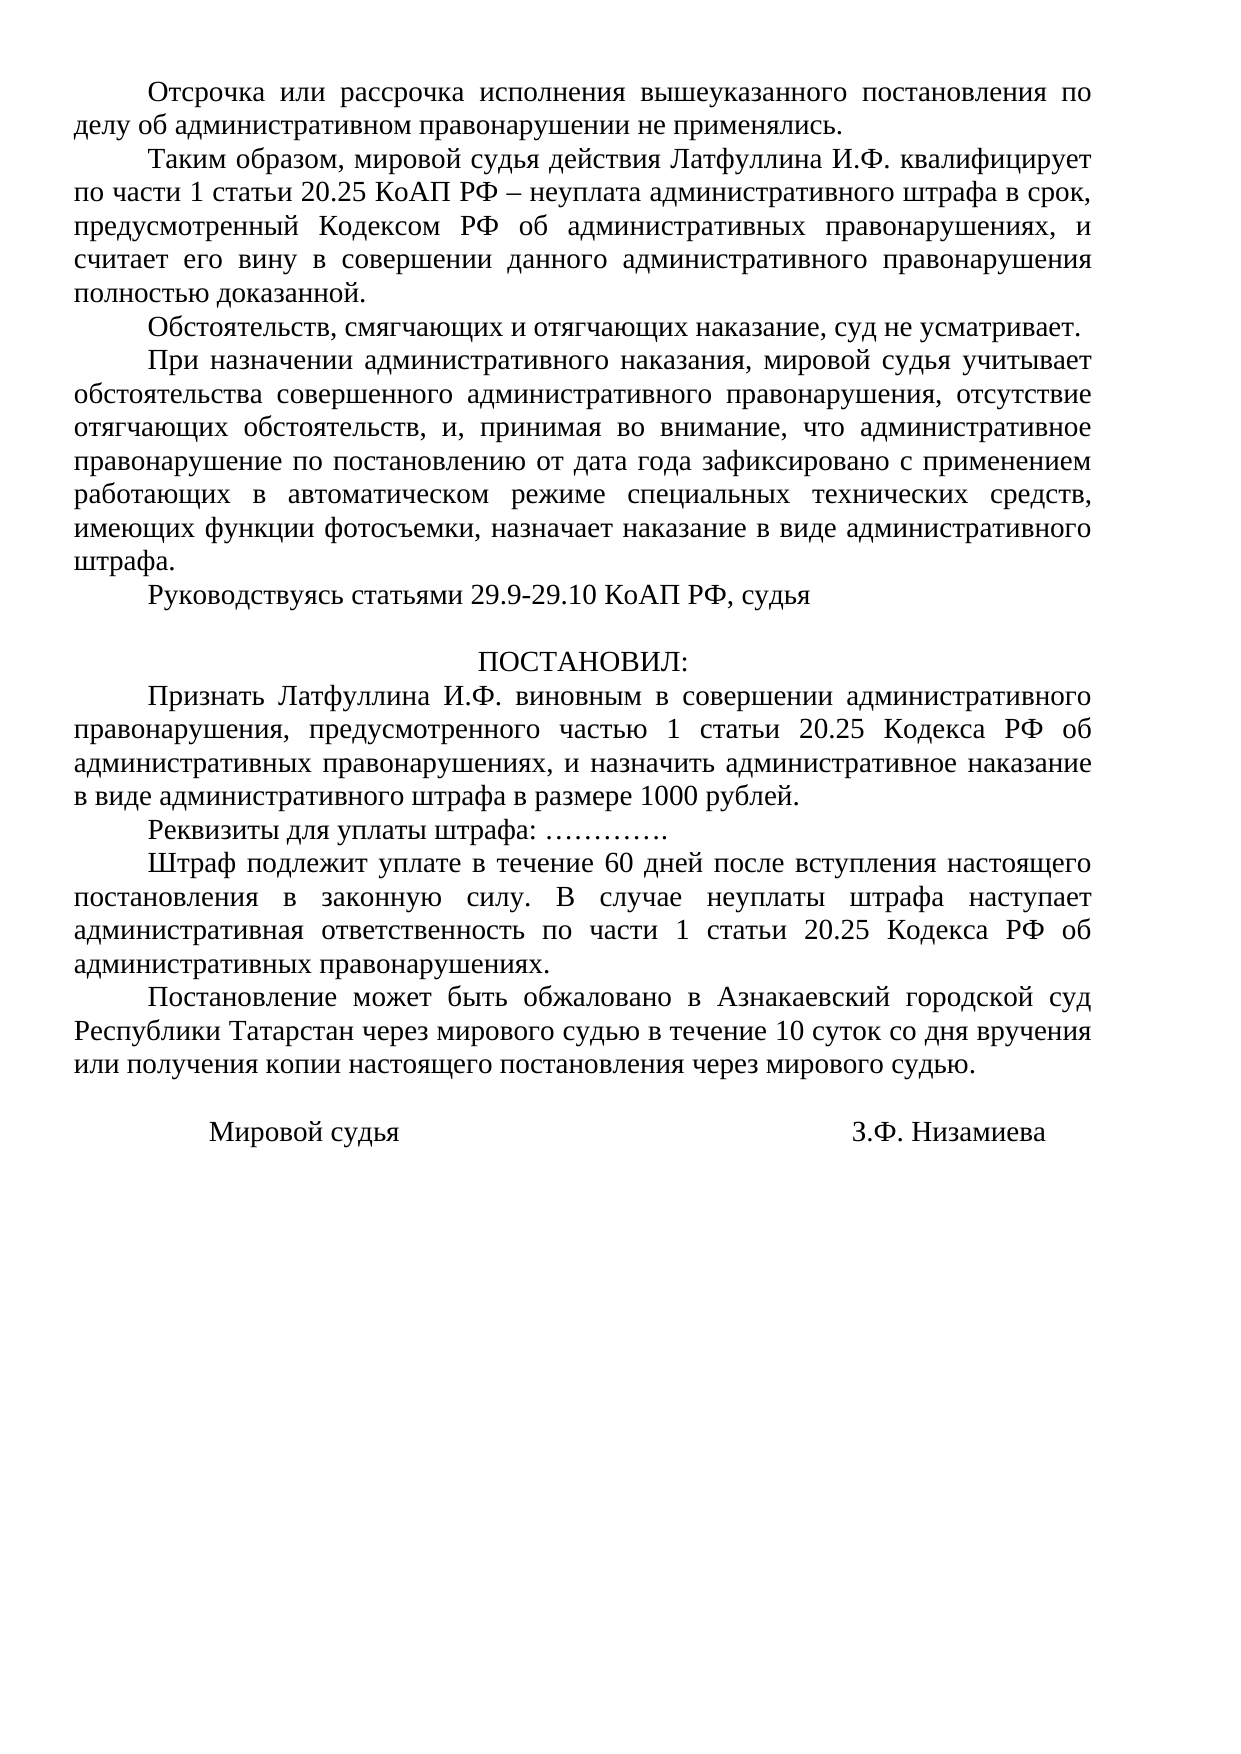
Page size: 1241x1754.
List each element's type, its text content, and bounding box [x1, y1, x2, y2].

text Штраф подлежит уплате в течение 60 дней после вступления настоящего постановления в законную силу. В случае неуплаты штрафа наступает административная ответственность по части 1 статьи 20.25 Кодекса РФ об административных правонарушениях. [74, 845, 1092, 979]
text Руководствуясь статьями 29.9-29.10 КоАП РФ, судья [74, 577, 1092, 611]
text При назначении административного наказания, мировой судья учитывает обстоятельства совершенного административного правонарушения, отсутствие отягчающих обстоятельств, и, принимая во внимание, что административное правонарушение по постановлению от дата года зафиксировано с применением работающих в автоматическом режиме специальных технических средств, имеющих функции фотосъемки, назначает наказание в виде административного штрафа. [74, 342, 1092, 577]
text Отсрочка или рассрочка исполнения вышеуказанного постановления по делу об административном правонарушении не применялись. [74, 74, 1092, 141]
text Признать Латфуллина И.Ф. виновным в совершении административного правонарушения, предусмотренного частью 1 статьи 20.25 Кодекса РФ об административных правонарушениях, и назначить административное наказание в виде административного штрафа в размере 1000 рублей. [74, 678, 1092, 812]
text Таким образом, мировой судья действия Латфуллина И.Ф. квалифицирует по части 1 статьи 20.25 КоАП РФ – неуплата административного штрафа в срок, предусмотренный Кодексом РФ об административных правонарушениях, и считает его вину в совершении данного административного правонарушения полностью доказанной. [74, 141, 1092, 309]
text Реквизиты для уплаты штрафа: …………. [74, 812, 1092, 845]
text Обстоятельств, смягчающих и отягчающих наказание, суд не усматривает. [74, 309, 1092, 342]
text ПОСТАНОВИЛ: [74, 644, 1092, 678]
text Мировой судья З.Ф. Низамиева [74, 1114, 1092, 1147]
text Постановление может быть обжаловано в Азнакаевский городской суд Республики Татарстан через мирового судью в течение 10 суток со дня вручения или получения копии настоящего постановления через мирового судью. [74, 979, 1092, 1080]
